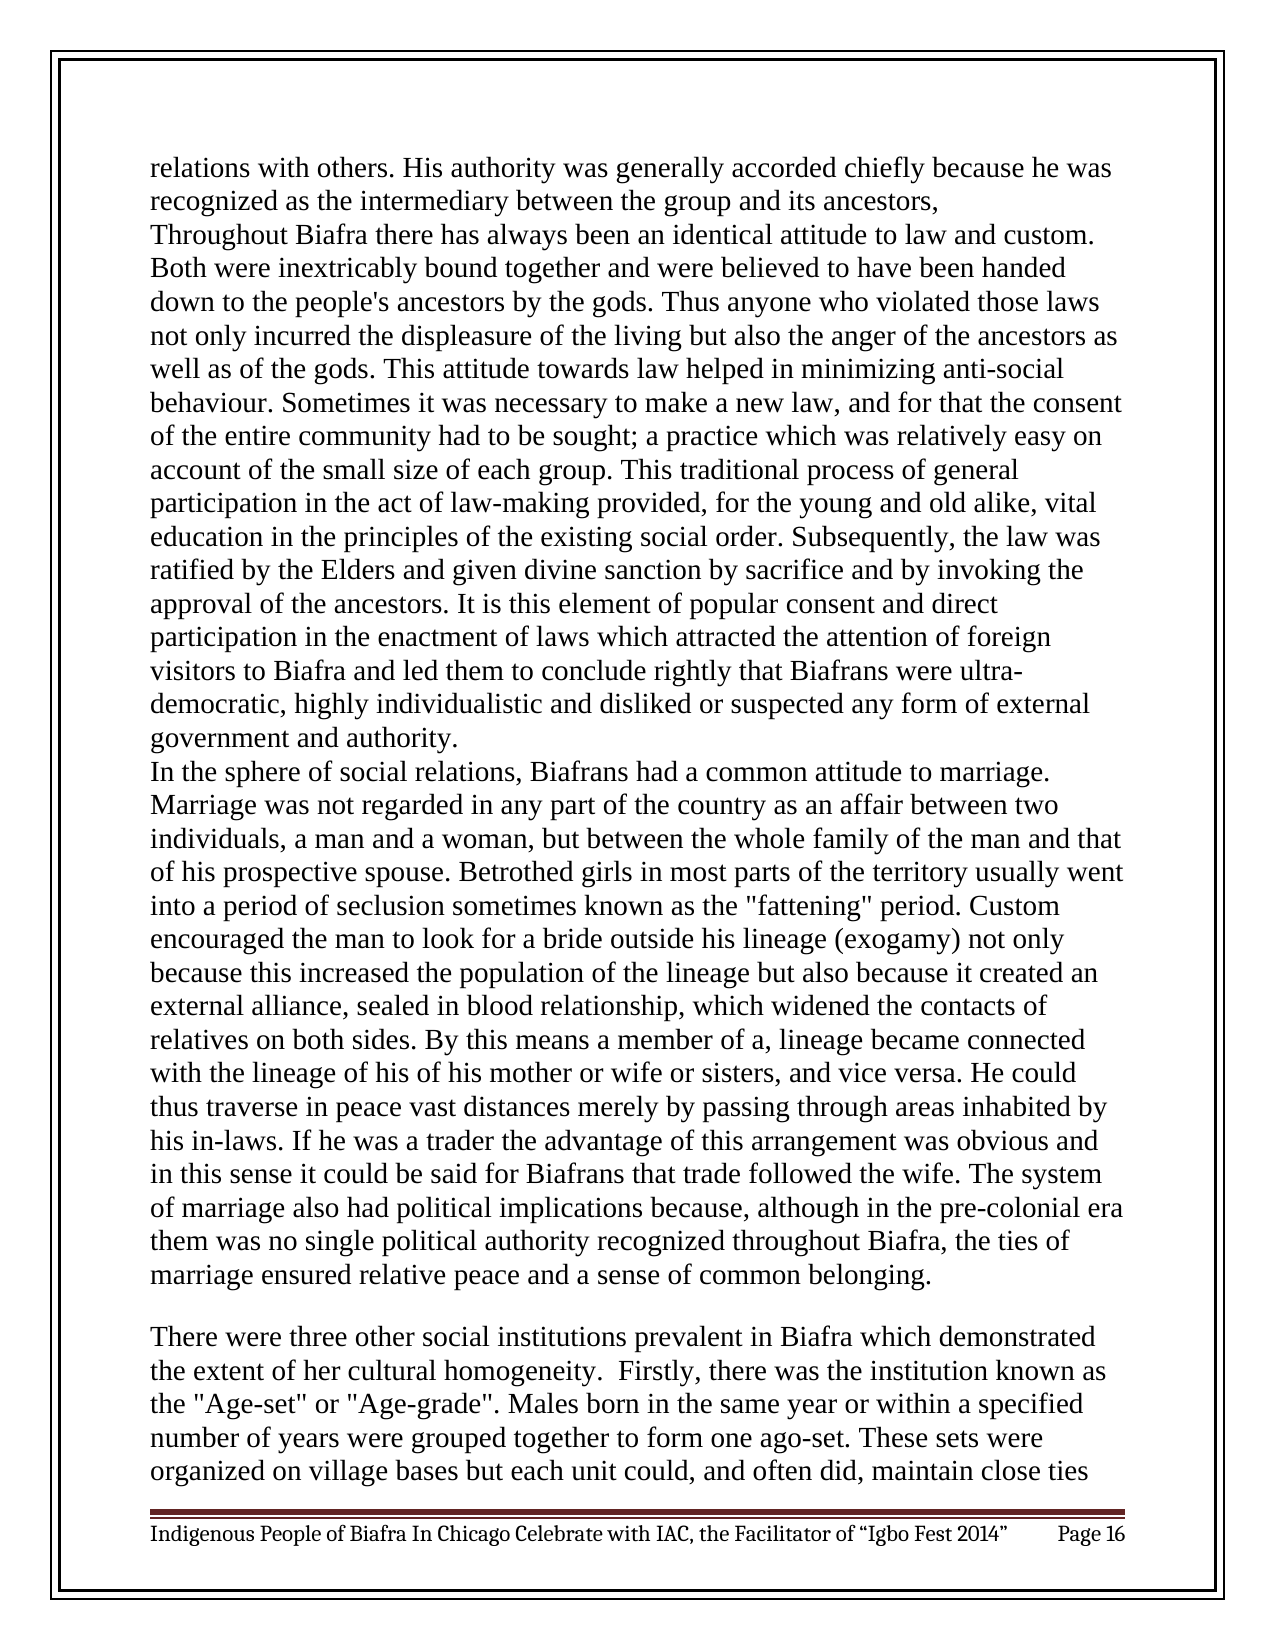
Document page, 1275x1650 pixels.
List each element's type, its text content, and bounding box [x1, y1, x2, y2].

text In the sphere of social relations, Biafrans had a common attitude to marriage. Marriage was not regarded in any part of the country as an affair between two individuals, a man and a woman, but between the whole family of the man and that of his prospective spouse. Betrothed girls in most parts of the territory usually went into a period of seclusion sometimes known as the "fattening" period. Custom encouraged the man to look for a bride outside his lineage (exogamy) not only because this increased the population of the lineage but also because it created an external alliance, sealed in blood relationship, which widened the contacts of relatives on both sides. By this means a member of a, lineage became connected with the lineage of his of his mother or wife or sisters, and vice versa. He could thus traverse in peace vast distances merely by passing through areas inhabited by his in-laws. If he was a trader the advantage of this arrangement was obvious and in this sense it could be said for Biafrans that trade followed the wife. The system of marriage also had political implications because, although in the pre-colonial era them was no single political authority recognized throughout Biafra, the ties of marriage ensured relative peace and a sense of common belonging. [150, 754, 1125, 1319]
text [150, 1319, 1125, 1487]
text Throughout Biafra there has always been an identical attitude to law and custom. Both were inextricably bound together and were believed to have been handed down to the people's ancestors by the gods. Thus anyone who violated those laws not only incurred the displeasure of the living but also the anger of the ancestors as well as of the gods. This attitude towards law helped in minimizing anti-social behaviour. Sometimes it was necessary to make a new law, and for that the consent of the entire community had to be sought; a practice which was relatively easy on account of the small size of each group. This traditional process of general participation in the act of law-making provided, for the young and old alike, vital education in the principles of the existing social order. Subsequently, the law was ratified by the Elders and given divine sanction by sacrifice and by invoking the approval of the ancestors. It is this element of popular consent and direct participation in the enactment of laws which attracted the attention of foreign visitors to Biafra and led them to conclude rightly that Biafrans were ultra-democratic, highly individualistic and disliked or suspected any form of external government and authority. [150, 217, 1125, 754]
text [150, 150, 1125, 217]
